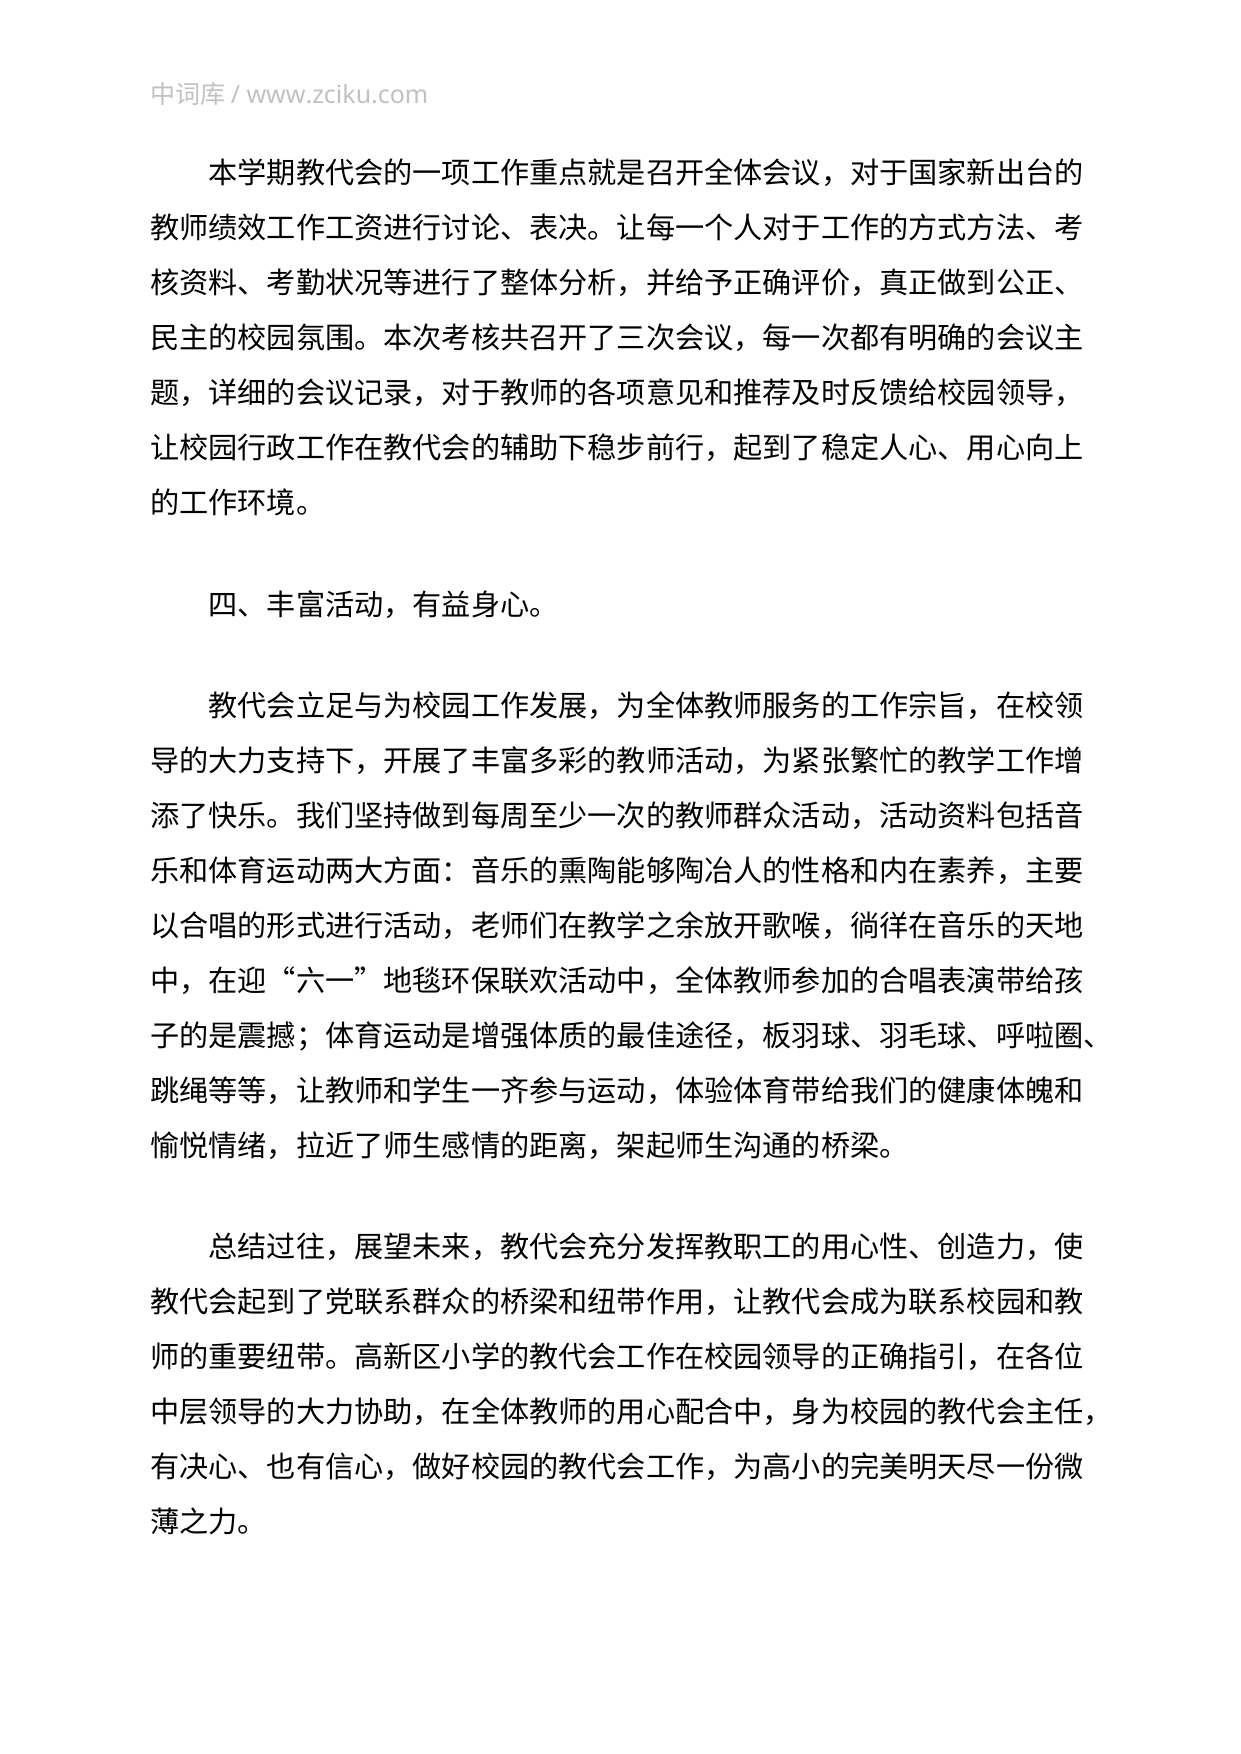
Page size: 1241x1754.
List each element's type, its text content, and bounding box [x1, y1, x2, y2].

text 总结过往，展望未来，教代会充分发挥教职工的用心性、创造力，使教代会起到了党联系群众的桥梁和纽带作用，让教代会成为联系校园和教师的重要纽带。高新区小学的教代会工作在校园领导的正确指引，在各位中层领导的大力协助，在全体教师的用心配合中，身为校园的教代会主任，有决心、也有信心，做好校园的教代会工作，为高小的完美明天尽一份微薄之力。 [150, 1224, 1090, 1541]
text 教代会立足与为校园工作发展，为全体教师服务的工作宗旨，在校领导的大力支持下，开展了丰富多彩的教师活动，为紧张繁忙的教学工作增添了快乐。我们坚持做到每周至少一次的教师群众活动，活动资料包括音乐和体育运动两大方面：音乐的熏陶能够陶冶人的性格和内在素养，主要以合唱的形式进行活动，老师们在教学之余放开歌喉，徜徉在音乐的天地中，在迎“六一”地毯环保联欢活动中，全体教师参加的合唱表演带给孩子的是震撼；体育运动是增强体质的最佳途径，板羽球、羽毛球、呼啦圈、跳绳等等，让教师和学生一齐参与运动，体验体育带给我们的健康体魄和愉悦情绪，拉近了师生感情的距离，架起师生沟通的桥梁。 [150, 683, 1090, 1164]
text 四、丰富活动，有益身心。 [150, 581, 1090, 623]
text 本学期教代会的一项工作重点就是召开全体会议，对于国家新出台的教师绩效工作工资进行讨论、表决。让每一个人对于工作的方式方法、考核资料、考勤状况等进行了整体分析，并给予正确评价，真正做到公正、民主的校园氛围。本次考核共召开了三次会议，每一次都有明确的会议主题，详细的会议记录，对于教师的各项意见和推荐及时反馈给校园领导，让校园行政工作在教代会的辅助下稳步前行，起到了稳定人心、用心向上的工作环境。 [150, 150, 1090, 522]
